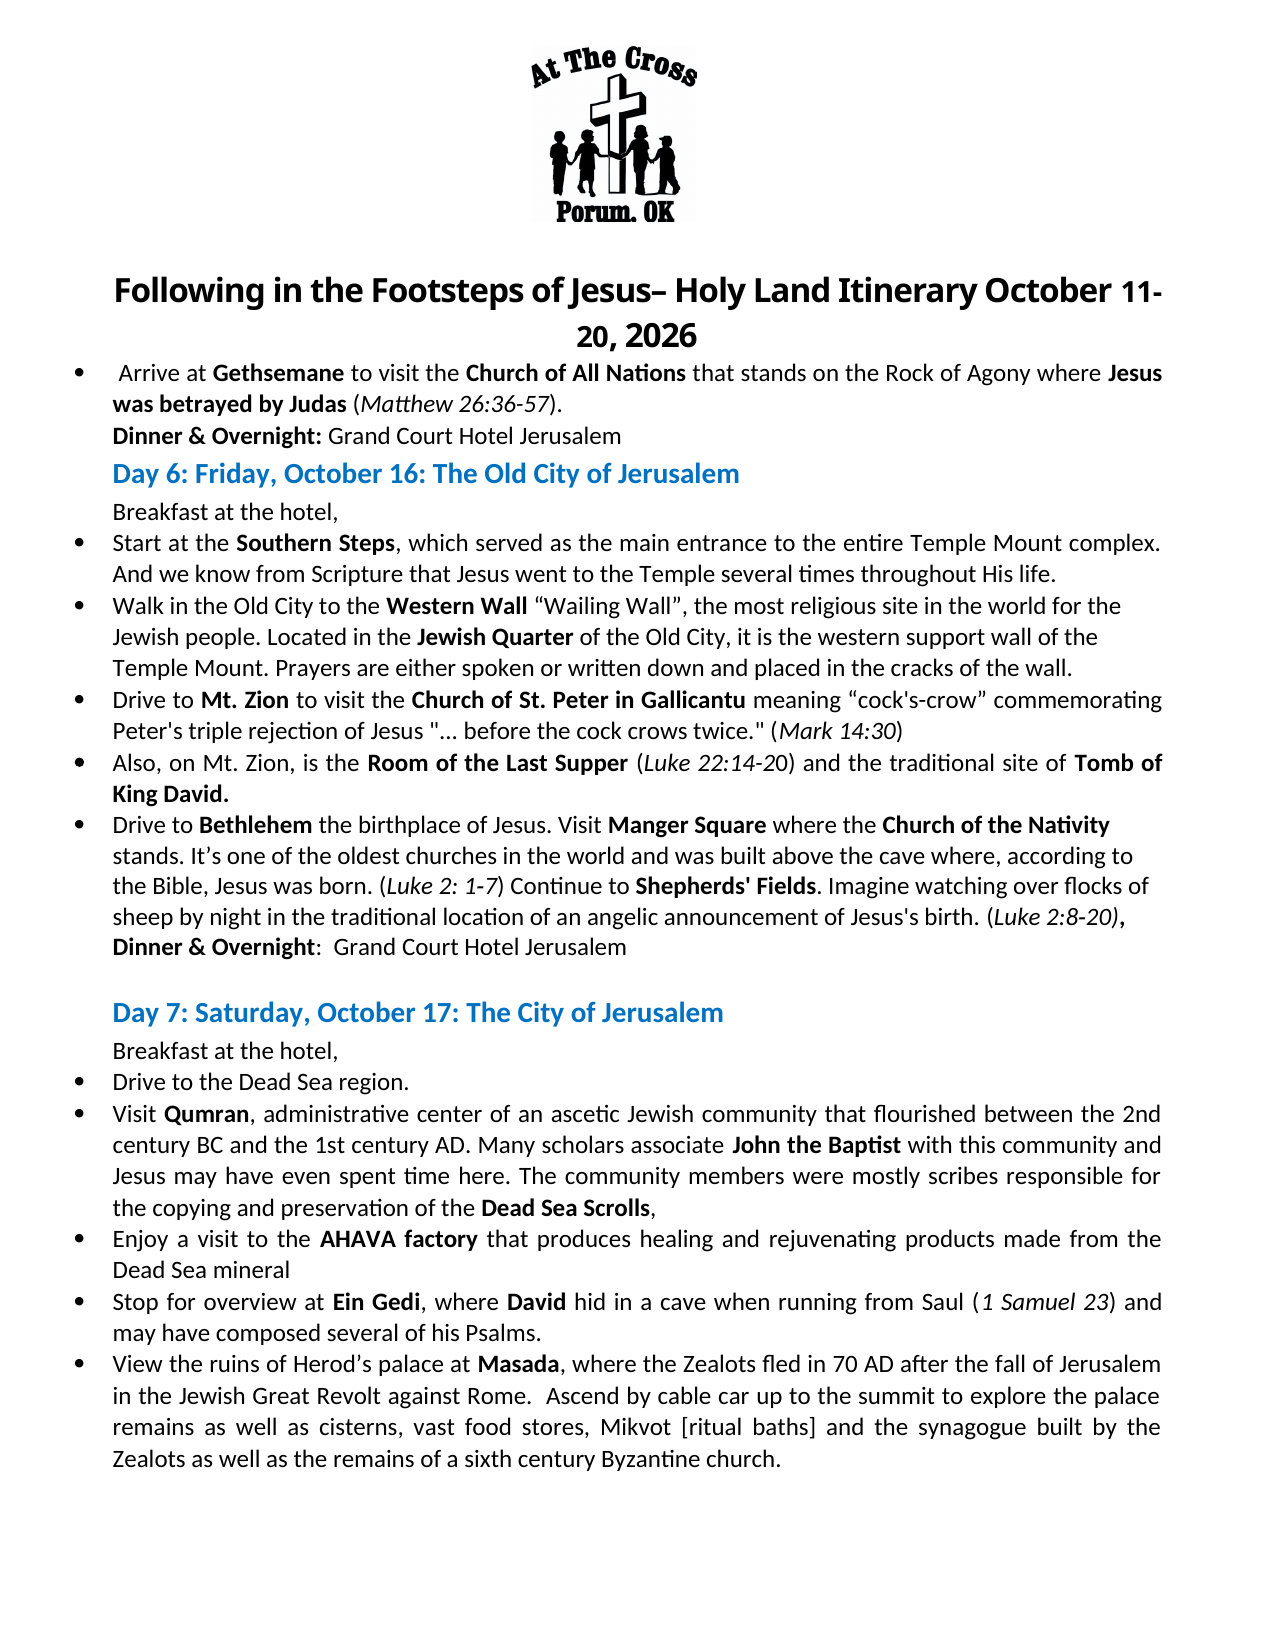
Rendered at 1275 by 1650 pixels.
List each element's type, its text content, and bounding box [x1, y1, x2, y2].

text Day 6: Friday, October 16: The Old City of Jerusalem [112, 455, 1162, 491]
text Dinner & Overnight: Grand Court Hotel Jerusalem [112, 420, 1162, 450]
list Drive to Bethlehem the birthplace of Jesus. Visit Manger Square where the Church of the Nativity stands. It’s one of the oldest churches in the world and was built above the cave where, according to the Bible, Jesus was born. (Luke 2: 1‐7) Continue to Shepherds' Fields. Imagine watching over flocks of sheep by night in the traditional location of an angelic announcement of Jesus's birth. (Luke 2:8‐20), [75, 809, 1162, 931]
list Visit Qumran, administrative center of an ascetic Jewish community that flourished between the 2nd century BC and the 1st century AD. Many scholars associate John the Baptist with this community and Jesus may have even spent time here. The community members were mostly scribes responsible for the copying and preservation of the Dead Sea Scrolls, [75, 1098, 1162, 1222]
list Drive to the Dead Sea region. [75, 1066, 1162, 1097]
list Arrive at Gethsemane to visit the Church of All Nations that stands on the Rock of Agony where Jesus was betrayed by Judas (Matthew 26:36-57). [75, 357, 1162, 419]
list Enjoy a visit to the AHAVA factory that produces healing and rejuvenating products made from the Dead Sea mineral [75, 1223, 1162, 1285]
list Drive to Mt. Zion to visit the Church of St. Peter in Gallicantu meaning “cock's-crow” commemorating Peter's triple rejection of Jesus "... before the cock crows twice." (Mark 14:30) [75, 684, 1162, 746]
list Also, on Mt. Zion, is the Room of the Last Supper (Luke 22:14-20) and the traditional site of Tomb of King David. [75, 747, 1162, 808]
text Day 7: Saturday, October 17: The City of Jerusalem [112, 994, 1162, 1030]
list View the ruins of Herod’s palace at Masada, where the Zealots fled in 70 AD after the fall of Jerusalem in the Jewish Great Revolt against Rome. Ascend by cable car up to the summit to explore the palace remains as well as cisterns, vast food stores, Mikvot [ritual baths] and the synagogue built by the Zealots as well as the remains of a sixth century Byzantine church. [75, 1349, 1162, 1473]
list Breakfast at the hotel, [112, 496, 1162, 526]
list Stop for overview at Ein Gedi, where David hid in a cave when running from Saul (1 Samuel 23) and may have composed several of his Psalms. [75, 1286, 1162, 1348]
list Walk in the Old City to the Western Wall “Wailing Wall”, the most religious site in the world for the Jewish people. Located in the Jewish Quarter of the Old City, it is the western support wall of the Temple Mount. Prayers are either spoken or written down and placed in the cracks of the wall. [75, 590, 1162, 683]
list Breakfast at the hotel, [112, 1035, 1162, 1066]
picture [531, 46, 697, 222]
list Dinner & Overnight: Grand Court Hotel Jerusalem [112, 931, 1162, 962]
list Start at the Southern Steps, which served as the main entrance to the entire Temple Mount complex. And we know from Scripture that Jesus went to the Temple several times throughout His life. [75, 527, 1162, 589]
